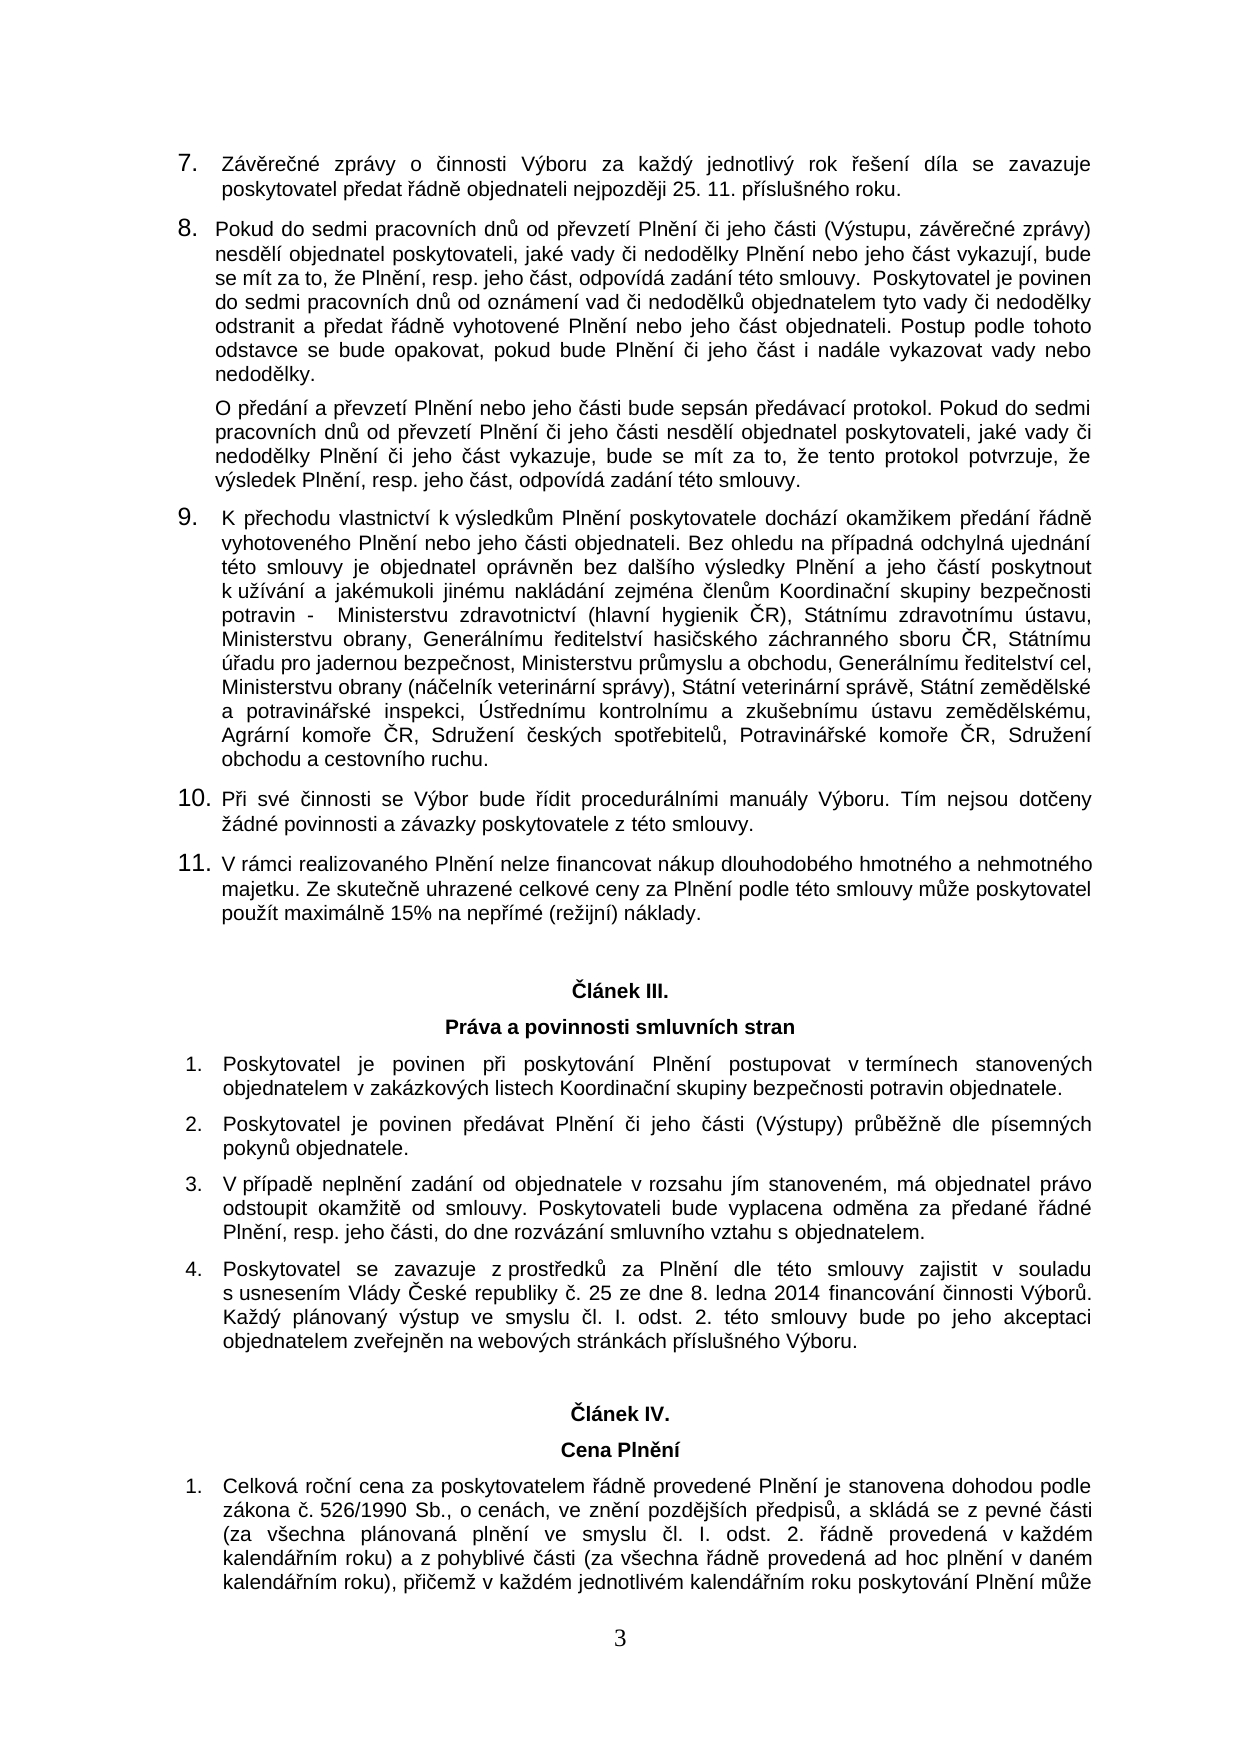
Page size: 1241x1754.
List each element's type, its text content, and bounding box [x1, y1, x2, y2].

list V případě neplnění zadání od objednatele v rozsahu jím stanoveném, má objednatel právo odstoupit okamžitě od smlouvy. Poskytovateli bude vyplacena odměna za předané řádné Plnění, resp. jeho části, do dne rozvázání smluvního vztahu s objednatelem. [185, 1172, 1093, 1244]
text Článek IV. [148, 1401, 1093, 1425]
text Článek III. [148, 978, 1093, 1002]
list Při své činnosti se Výbor bude řídit procedurálními manuály Výboru. Tím nejsou dotčeny žádné povinnosti a závazky poskytovatele z této smlouvy. [177, 783, 1093, 836]
text Práva a povinnosti smluvních stran [148, 1015, 1093, 1039]
list Poskytovatel je povinen předávat Plnění či jeho části (Výstupy) průběžně dle písemných pokynů objednatele. [185, 1112, 1093, 1160]
list Poskytovatel se zavazuje z prostředků za Plnění dle této smlouvy zajistit v souladu s usnesením Vlády České republiky č. 25 ze dne 8. ledna 2014 financování činnosti Výborů. Každý plánovaný výstup ve smyslu čl. I. odst. 2. této smlouvy bude po jeho akceptaci objednatelem zveřejněn na webových stránkách příslušného Výboru. [185, 1257, 1093, 1352]
list Závěrečné zprávy o činnosti Výboru za každý jednotlivý rok řešení díla se zavazuje poskytovatel předat řádně objednateli nejpozději 25. 11. příslušného roku. [177, 148, 1093, 200]
list Poskytovatel je povinen při poskytování Plnění postupovat v termínech stanovených objednatelem v zakázkových listech Koordinační skupiny bezpečnosti potravin objednatele. [185, 1051, 1093, 1099]
list V rámci realizovaného Plnění nelze financovat nákup dlouhodobého hmotného a nehmotného majetku. Ze skutečně uhrazené celkové ceny za Plnění podle této smlouvy může poskytovatel použít maximálně 15% na nepřímé (režijní) náklady. [177, 848, 1093, 925]
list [185, 1474, 1093, 1594]
text O předání a převzetí Plnění nebo jeho části bude sepsán předávací protokol. Pokud do sedmi pracovních dnů od převzetí Plnění či jeho části nesdělí objednatel poskytovateli, jaké vady či nedodělky Plnění či jeho část vykazuje, bude se mít za to, že tento protokol potvrzuje, že výsledek Plnění, resp. jeho část, odpovídá zadání této smlouvy. [215, 396, 1093, 492]
text Cena Plnění [148, 1438, 1093, 1462]
list Pokud do sedmi pracovních dnů od převzetí Plnění či jeho části (Výstupu, závěrečné zprávy) nesdělí objednatel poskytovateli, jaké vady či nedodělky Plnění nebo jeho část vykazují, bude se mít za to, že Plnění, resp. jeho část, odpovídá zadání této smlouvy. Poskytovatel je povinen do sedmi pracovních dnů od oznámení vad či nedodělků objednatelem tyto vady či nedodělky odstranit a předat řádně vyhotovené Plnění nebo jeho část objednateli. Postup podle tohoto odstavce se bude opakovat, pokud bude Plnění či jeho část i nadále vykazovat vady nebo nedodělky. [177, 213, 1093, 385]
list K přechodu vlastnictví k výsledkům Plnění poskytovatele dochází okamžikem předání řádně vyhotoveného Plnění nebo jeho části objednateli. Bez ohledu na případná odchylná ujednání této smlouvy je objednatel oprávněn bez dalšího výsledky Plnění a jeho částí poskytnout k užívání a jakémukoli jinému nakládání zejména členům Koordinační skupiny bezpečnosti potravin - Ministerstvu zdravotnictví (hlavní hygienik ČR), Státnímu zdravotnímu ústavu, Ministerstvu obrany, Generálnímu ředitelství hasičského záchranného sboru ČR, Státnímu úřadu pro jadernou bezpečnost, Ministerstvu průmyslu a obchodu, Generálnímu ředitelství cel, Ministerstvu obrany (náčelník veterinární správy), Státní veterinární správě, Státní zemědělské a potravinářské inspekci, Ústřednímu kontrolnímu a zkušebnímu ústavu zemědělskému, Agrární komoře ČR, Sdružení českých spotřebitelů, Potravinářské komoře ČR, Sdružení obchodu a cestovního ruchu. [177, 502, 1093, 770]
